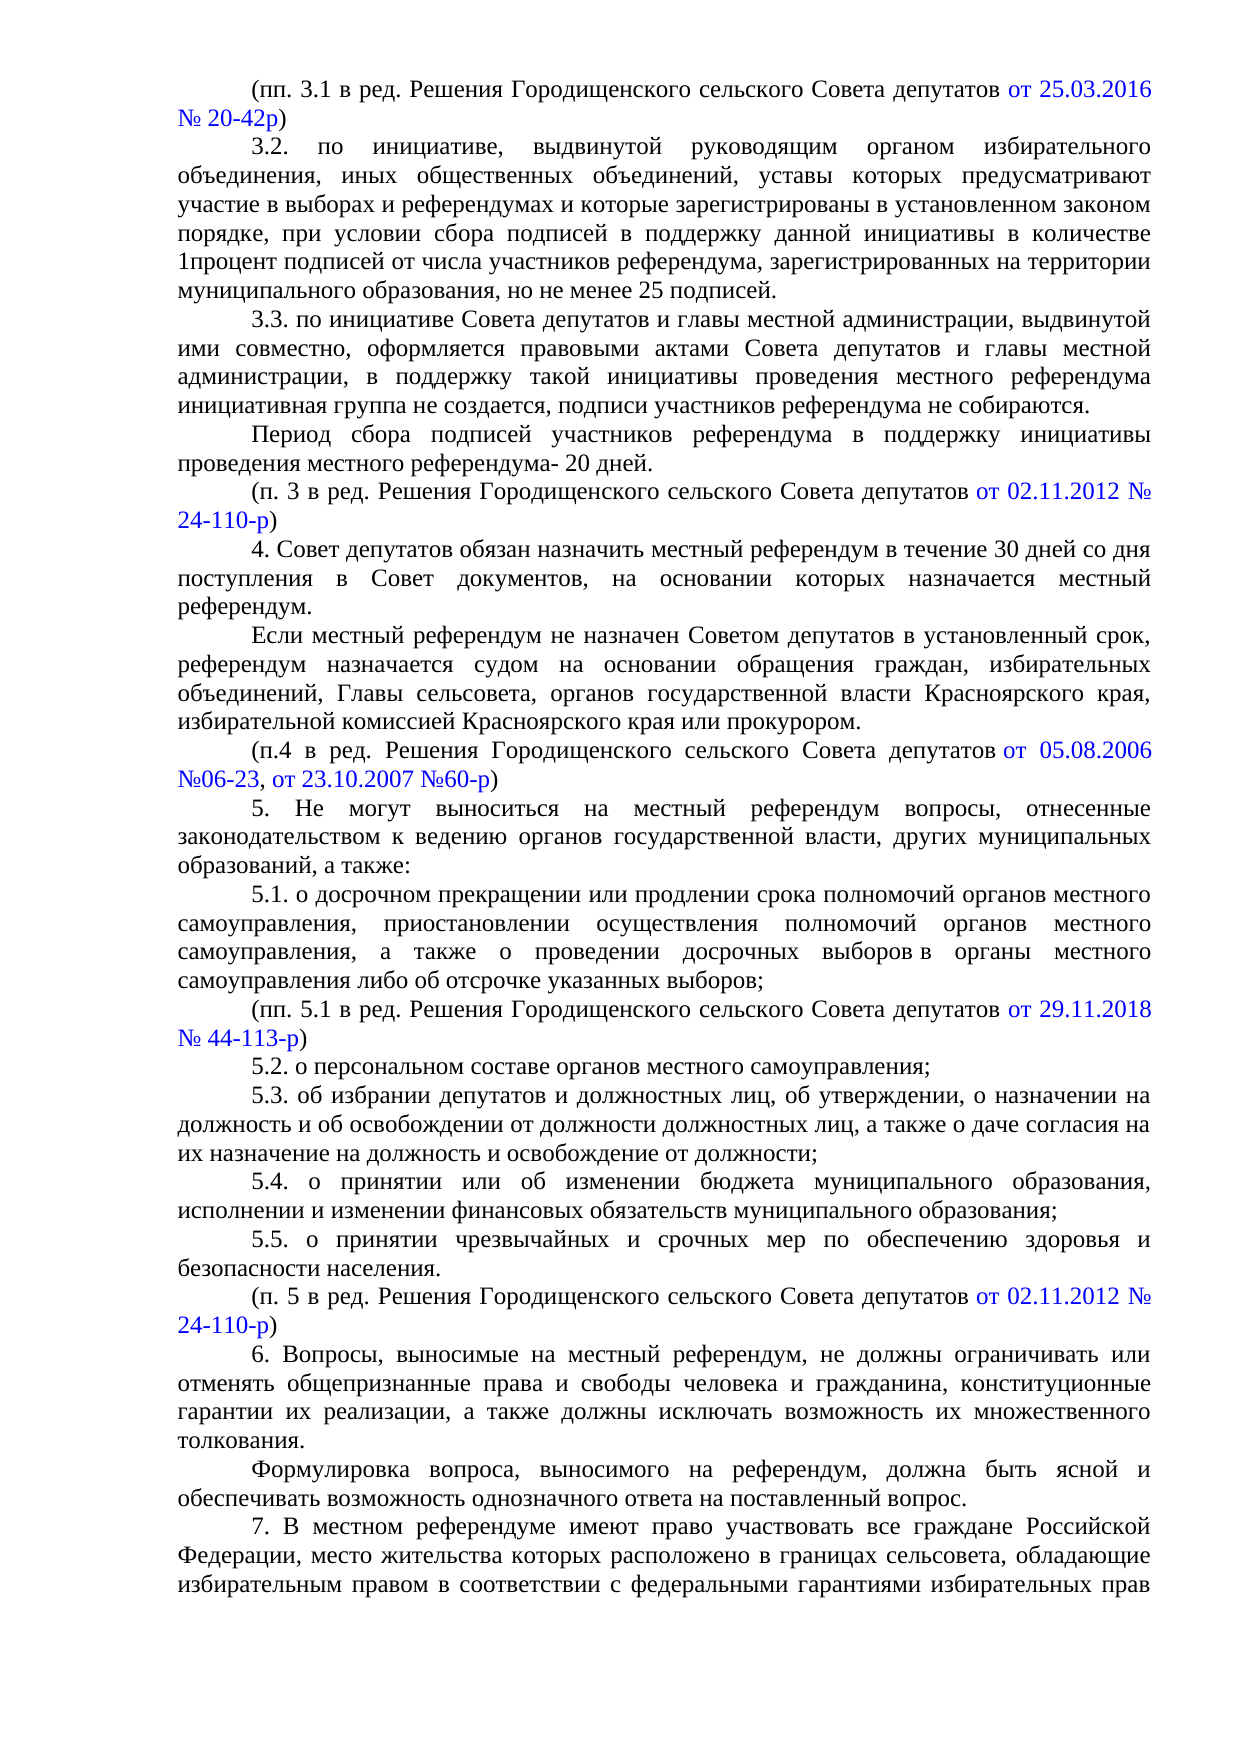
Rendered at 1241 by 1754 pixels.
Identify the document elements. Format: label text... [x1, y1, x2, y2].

text Формулировка вопроса, выносимого на референдум, должна быть ясной и обеспечивать возможность однозначного ответа на поставленный вопрос. [177, 1454, 1152, 1511]
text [177, 1511, 1152, 1598]
text 5. Не могут выноситься на местный референдум вопросы, отнесенные законодательством к ведению органов государственной власти, других муниципальных образований, а также: [177, 793, 1152, 879]
text 3.3. по инициативе Совета депутатов и главы местной администрации, выдвинутой ими совместно, оформляется правовыми актами Совета депутатов и главы местной администрации, в поддержку такой инициативы проведения местного референдума инициативная группа не создается, подписи участников референдума не собираются. [177, 304, 1152, 419]
text (пп. 3.1 в ред. Решения Городищенского сельского Совета депутатов от 25.03.2016 № 20-42р) [177, 74, 1152, 131]
text 3.2. по инициативе, выдвинутой руководящим органом избирательного объединения, иных общественных объединений, уставы которых предусматривают участие в выборах и референдумах и которые зарегистрированы в установленном законом порядке, при условии сбора подписей в поддержку данной инициативы в количестве 1процент подписей от числа участников референдума, зарегистрированных на территории муниципального образования, но не менее 25 подписей. [177, 131, 1152, 304]
text 6. Вопросы, выносимые на местный референдум, не должны ограничивать или отменять общепризнанные права и свободы человека и гражданина, конституционные гарантии их реализации, а также должны исключать возможность их множественного толкования. [177, 1339, 1152, 1454]
text 5.3. об избрании депутатов и должностных лиц, об утверждении, о назначении на должность и об освобождении от должности должностных лиц, а также о даче согласия на их назначение на должность и освобождение от должности; [177, 1080, 1152, 1166]
text 5.1. о досрочном прекращении или продлении срока полномочий органов местного самоуправления, приостановлении осуществления полномочий органов местного самоуправления, а также о проведении досрочных выборов в органы местного самоуправления либо об отсрочке указанных выборов; [177, 879, 1152, 994]
text (п.4 в ред. Решения Городищенского сельского Совета депутатов от 05.08.2006 №06-23, от 23.10.2007 №60-р) [177, 735, 1152, 793]
text 5.4. о принятии или об изменении бюджета муниципального образования, исполнении и изменении финансовых обязательств муниципального образования; [177, 1166, 1152, 1224]
text 5.5. о принятии чрезвычайных и срочных мер по обеспечению здоровья и безопасности населения. [177, 1224, 1152, 1281]
text 5.2. о персональном составе органов местного самоуправления; [177, 1051, 1152, 1080]
text Если местный референдум не назначен Советом депутатов в установленный срок, референдум назначается судом на основании обращения граждан, избирательных объединений, Главы сельсовета, органов государственной власти Красноярского края, избирательной комиссией Красноярского края или прокурором. [177, 620, 1152, 735]
text (п. 3 в ред. Решения Городищенского сельского Совета депутатов от 02.11.2012 № 24-110-р) [177, 476, 1152, 534]
text Период сбора подписей участников референдума в поддержку инициативы проведения местного референдума- 20 дней. [177, 419, 1152, 476]
text (пп. 5.1 в ред. Решения Городищенского сельского Совета депутатов от 29.11.2018 № 44-113-р) [177, 994, 1152, 1051]
text (п. 5 в ред. Решения Городищенского сельского Совета депутатов от 02.11.2012 № 24-110-р) [177, 1281, 1152, 1339]
text 4. Совет депутатов обязан назначить местный референдум в течение 30 дней со дня поступления в Совет документов, на основании которых назначается местный референдум. [177, 534, 1152, 620]
